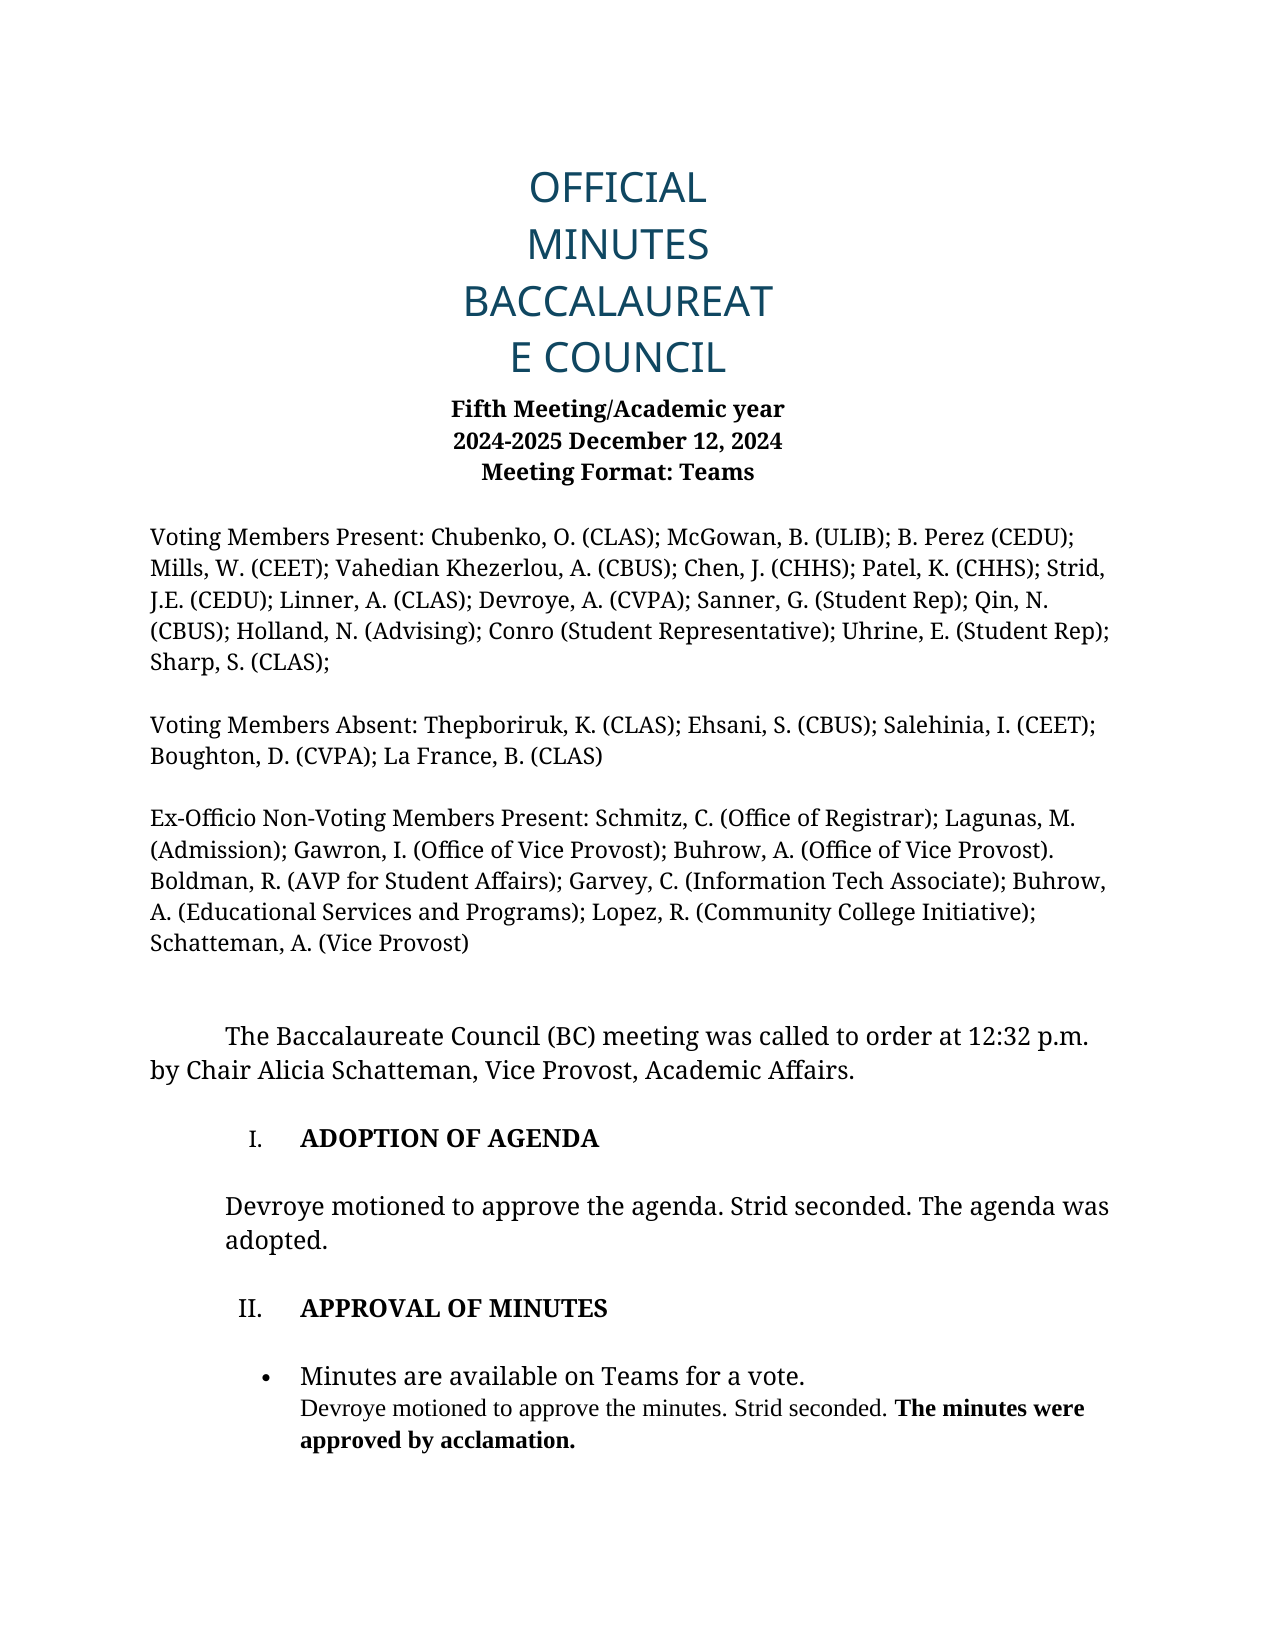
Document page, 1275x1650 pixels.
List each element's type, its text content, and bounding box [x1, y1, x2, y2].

text Devroye motioned to approve the agenda. Strid seconded. The agenda was adopted. [225, 1188, 1125, 1257]
text OFFICIAL MINUTES BACCALAUREATE COUNCIL [460, 158, 775, 385]
text Ex-Officio Non-Voting Members Present: Schmitz, C. (Office of Registrar); Lagunas, M. (Admission); Gawron, I. (Office of Vice Provost); Buhrow, A. (Office of Vice Provost). Boldman, R. (AVP for Student Affairs); Garvey, C. (Information Tech Associate); Buhrow, A. (Educational Services and Programs); Lopez, R. (Community College Initiative); Schatteman, A. (Vice Provost) [150, 802, 1125, 959]
text Voting Members Present: Chubenko, O. (CLAS); McGowan, B. (ULIB); B. Perez (CEDU); Mills, W. (CEET); Vahedian Khezerlou, A. (CBUS); Chen, J. (CHHS); Patel, K. (CHHS); Strid, J.E. (CEDU); Linner, A. (CLAS); Devroye, A. (CVPA); Sanner, G. (Student Rep); Qin, N. (CBUS); Holland, N. (Advising); Conro (Student Representative); Uhrine, E. (Student Rep); Sharp, S. (CLAS); [150, 521, 1125, 677]
list APPROVAL OF MINUTES [262, 1291, 1125, 1325]
text Fifth Meeting/Academic year 2024-2025 December 12, 2024 [426, 393, 809, 456]
text The Baccalaureate Council (BC) meeting was called to order at 12:32 p.m. by Chair Alicia Schatteman, Vice Provost, Academic Affairs. [150, 1018, 1125, 1086]
list Minutes are available on Teams for a vote. [262, 1359, 1125, 1393]
text Devroye motioned to approve the minutes. Strid seconded. The minutes were approved by acclamation. [300, 1393, 1125, 1456]
text Voting Members Absent: Thepboriruk, K. (CLAS); Ehsani, S. (CBUS); Salehinia, I. (CEET); Boughton, D. (CVPA); La France, B. (CLAS) [150, 709, 1125, 771]
list ADOPTION OF AGENDA [262, 1120, 1125, 1154]
text Meeting Format: Teams [310, 456, 925, 487]
